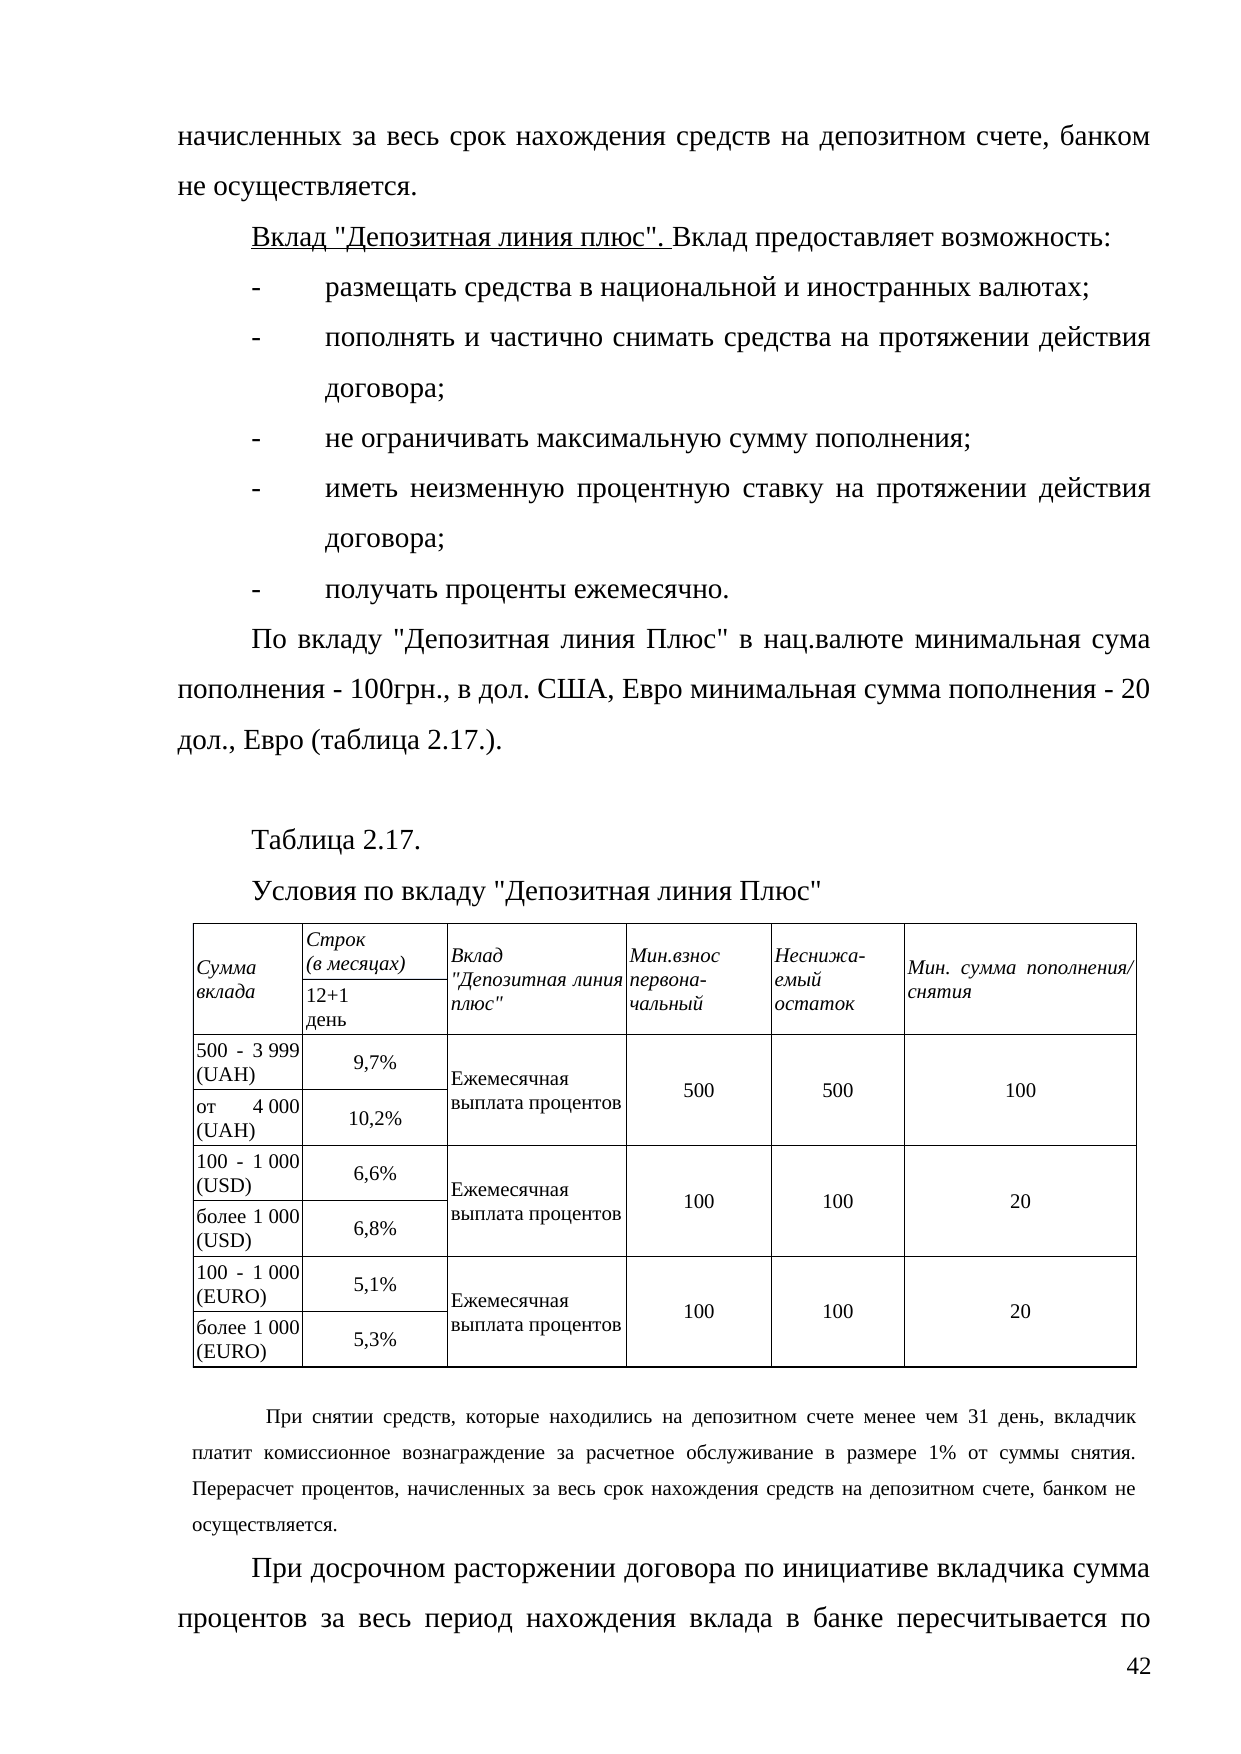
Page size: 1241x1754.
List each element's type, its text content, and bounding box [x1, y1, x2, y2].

list размещать средства в национальной и иностранных валютах; [251, 269, 1152, 303]
list получать проценты ежемесячно. [251, 571, 1152, 604]
list пополнять и частично снимать средства на протяжении действия договора; [251, 319, 1152, 403]
text Таблица 2.17. [177, 822, 1152, 856]
list не ограничивать максимальную сумму пополнения; [251, 420, 1152, 453]
text По вкладу "Депозитная линия Плюс" в нац.валюте минимальная сума пополнения - 100грн., в дол. США, Евро минимальная сумма пополнения - 20 дол., Евро (таблица 2.17.). [177, 621, 1152, 755]
list иметь неизменную процентную ставку на протяжении действия договора; [251, 470, 1152, 554]
text Условия по вкладу "Депозитная линия Плюс" [177, 873, 1152, 906]
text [177, 118, 1152, 202]
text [177, 1550, 1152, 1634]
text Вклад "Депозитная линия плюс". Вклад предоставляет возможность: [177, 219, 1152, 252]
table_cell При снятии средств, которые находились на депозитном счете менее чем 31 день, вкладчик платит комиссионное вознаграждение за расчетное обслуживание в размере 1% от суммы снятия. Перерасчет процентов, начисленных за весь срок нахождения средств на депозитном счете, банком не осуществляется. [192, 1368, 1137, 1550]
